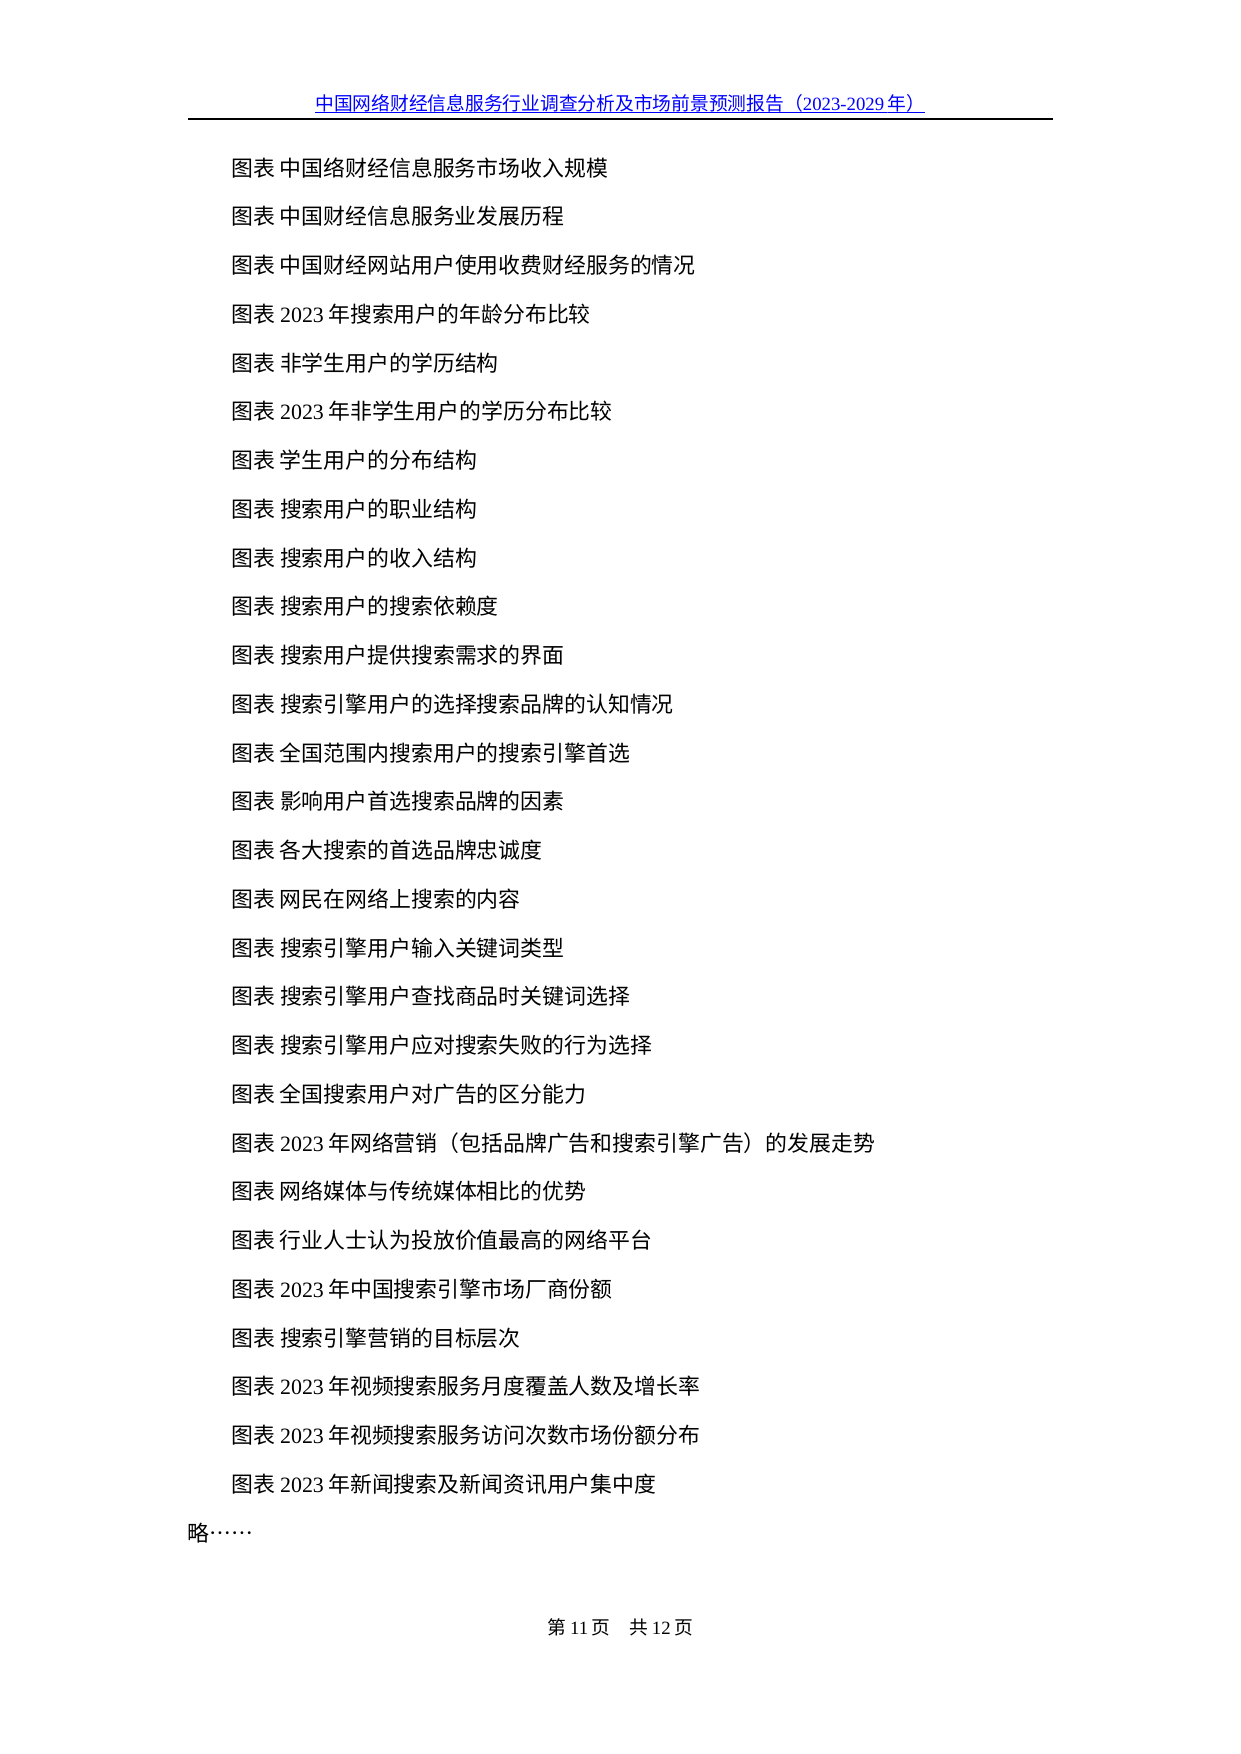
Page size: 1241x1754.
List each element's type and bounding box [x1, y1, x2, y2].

text [187, 150, 1053, 1548]
